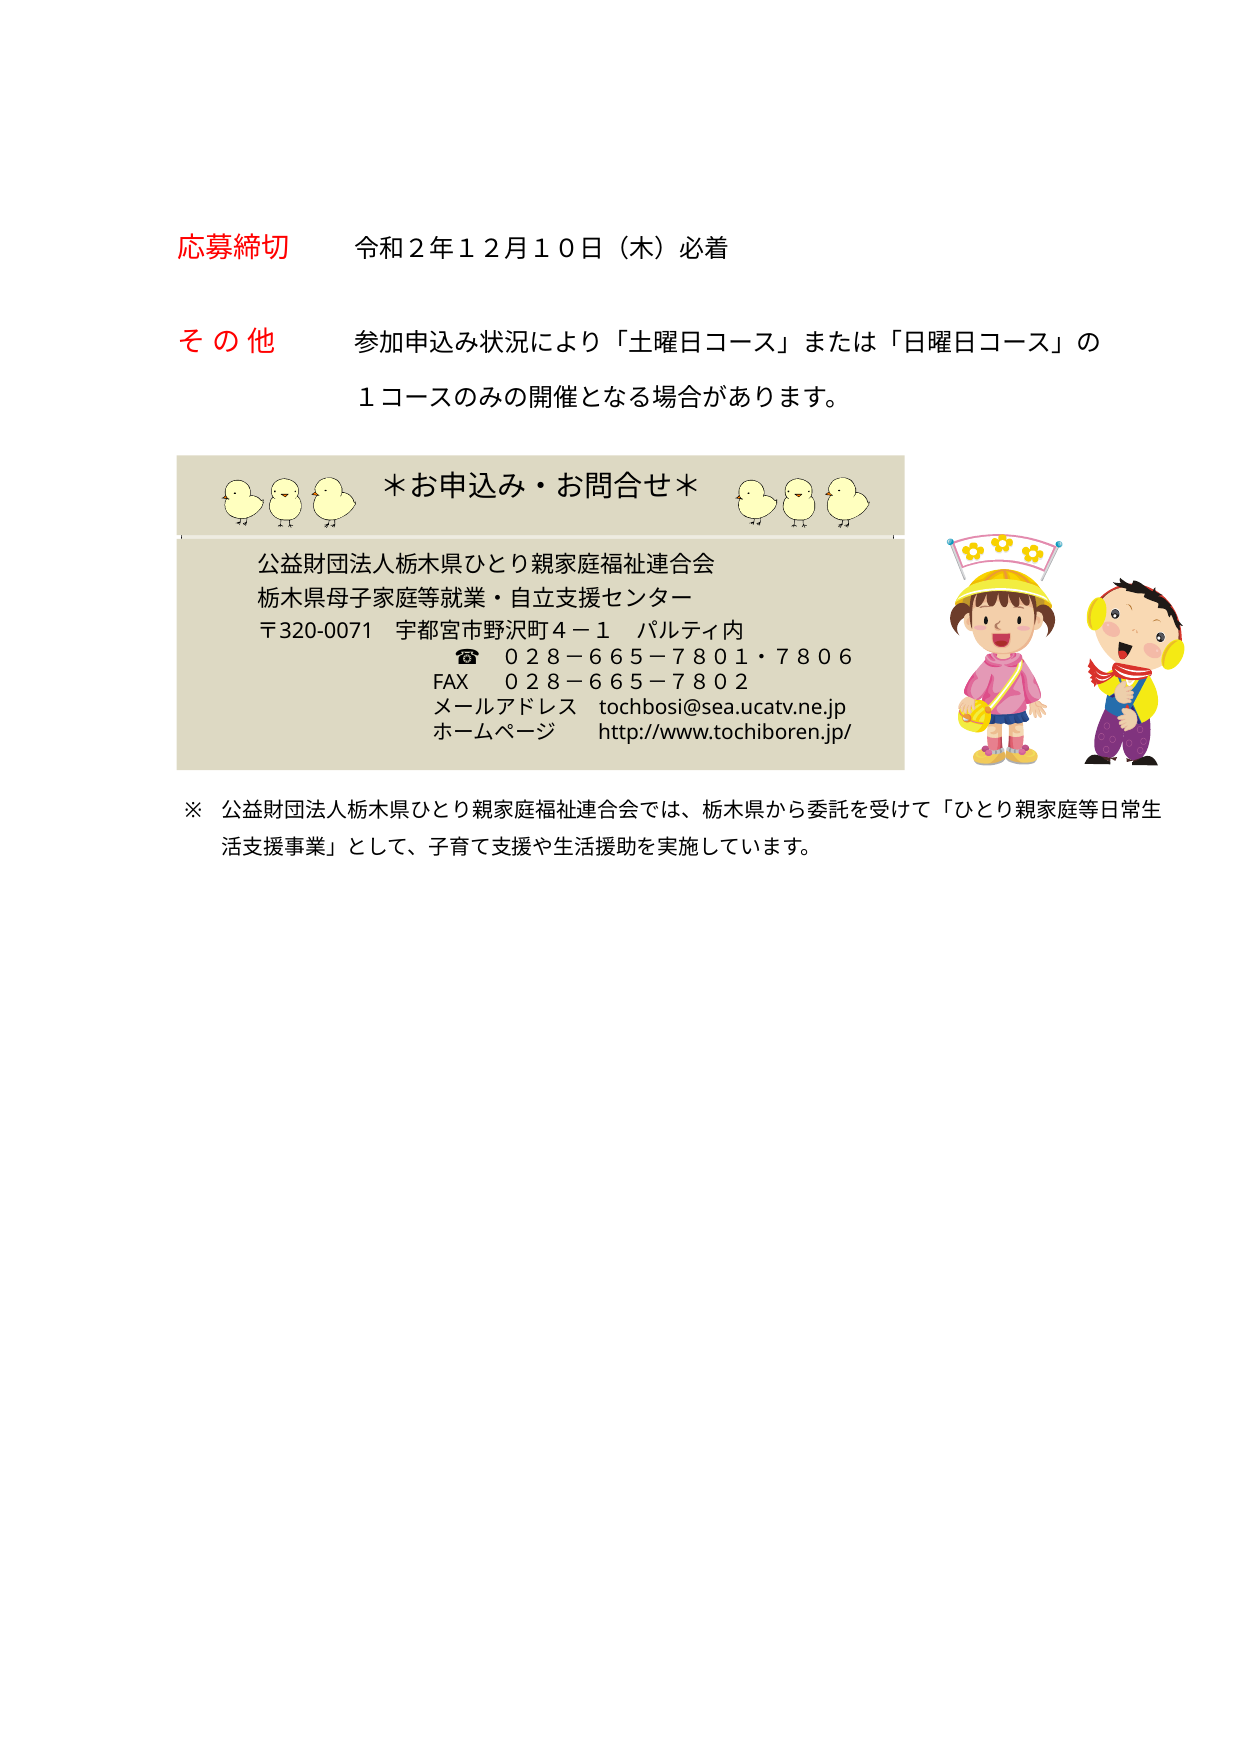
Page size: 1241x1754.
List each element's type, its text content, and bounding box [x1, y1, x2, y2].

text １コースのみの開催となる場合があります。 [222, 377, 1167, 414]
text その他 参加申込み状況により「土曜日コース」または「日曜日コース」の [177, 302, 1240, 377]
text 応募締切 令和２年１２月１０日（木）必着 [177, 208, 1167, 283]
list 公益財団法人栃木県ひとり親家庭福祉連合会では、栃木県から委託を受けて「ひとり親家庭等日常生活支援事業」として、子育て支援や生活援助を実施しています。 [184, 789, 1167, 864]
